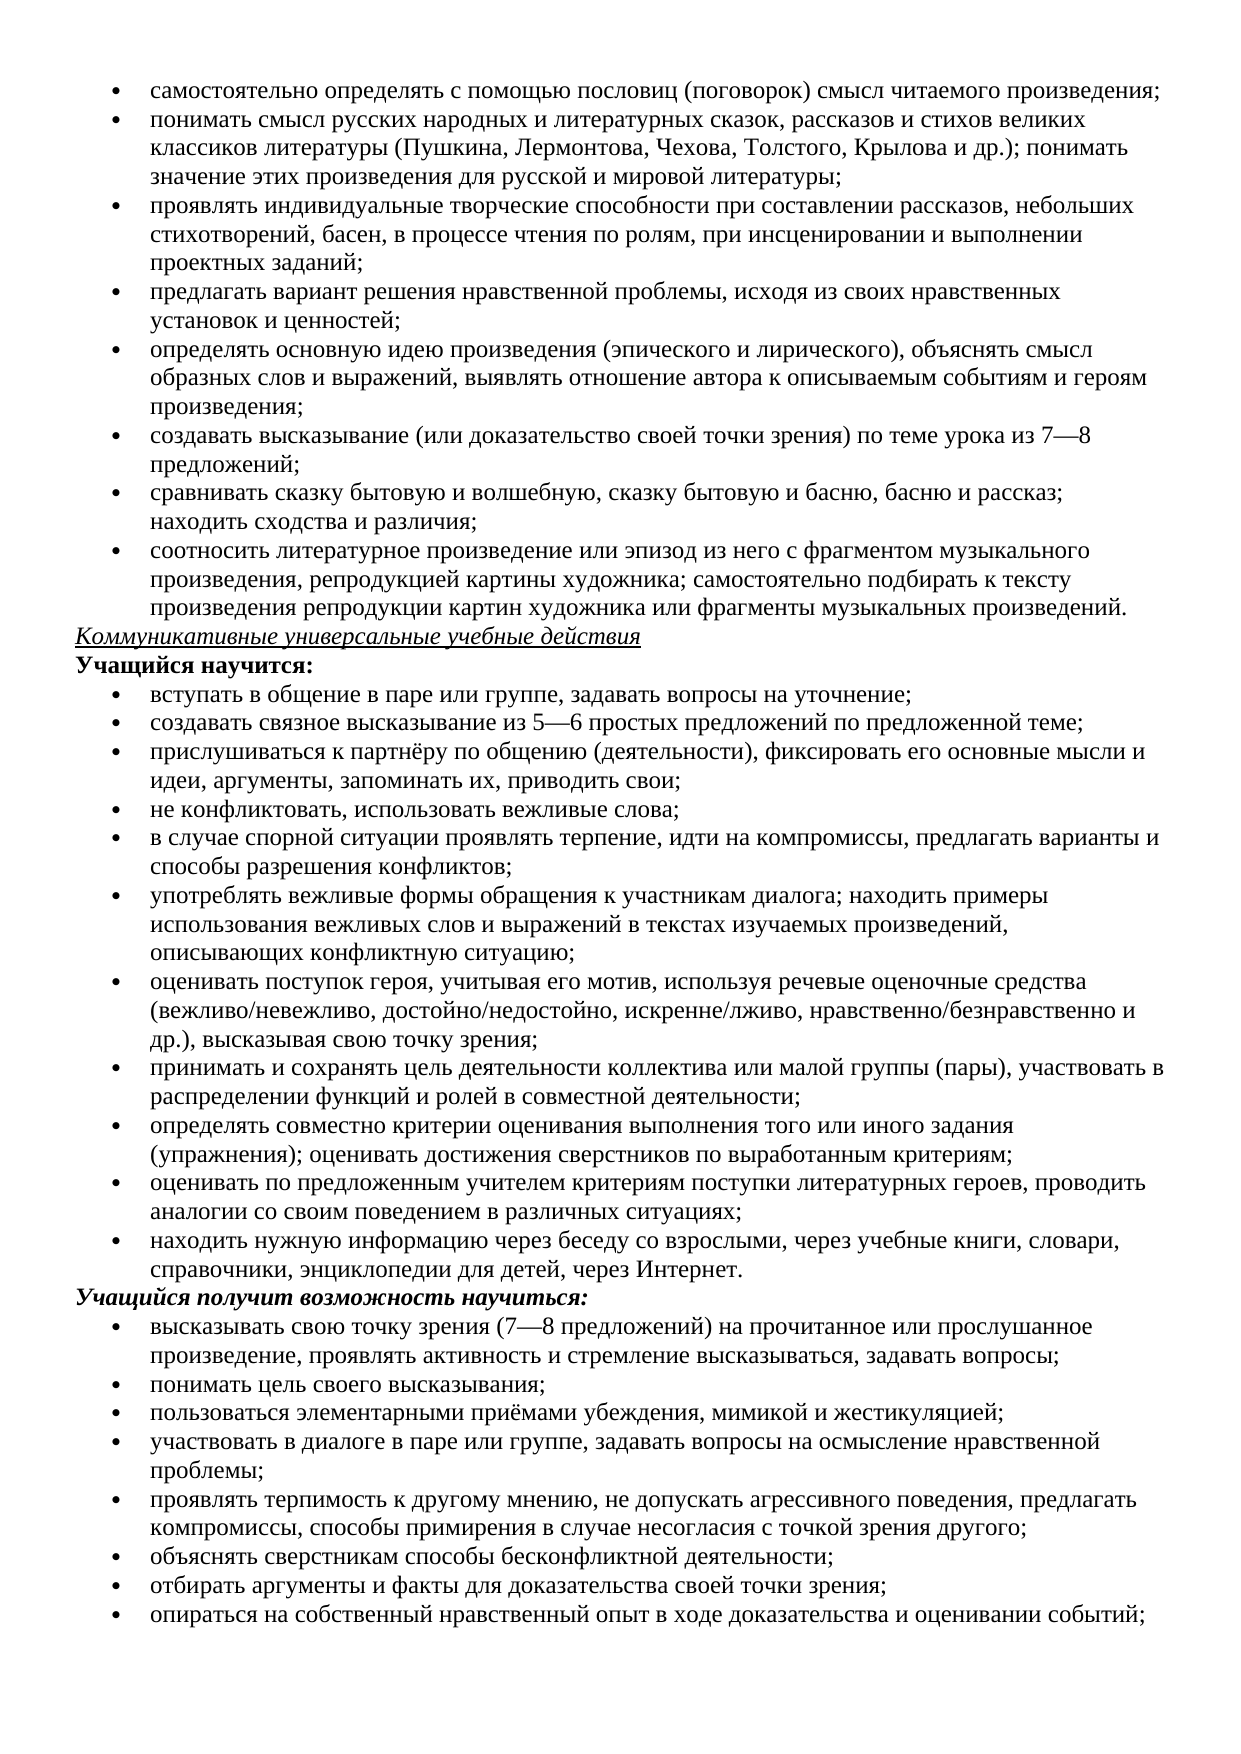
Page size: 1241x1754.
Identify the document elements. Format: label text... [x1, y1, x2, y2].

list понимать смысл русских народных и литературных сказок, рассказов и стихов великих классиков литературы (Пушкина, Лермонтова, Чехова, Толстого, Крылова и др.); понимать значение этих произведения для русской и мировой литературы; [112, 104, 1165, 190]
list оценивать по предложенным учителем критериям поступки литературных героев, проводить аналогии со своим поведением в различных ситуациях; [112, 1167, 1165, 1225]
list определять совместно критерии оценивания выполнения того или иного задания (упражнения); оценивать достижения сверстников по выработанным критериям; [112, 1110, 1165, 1167]
list употреблять вежливые формы обращения к участникам диалога; находить примеры использования вежливых слов и выражений в текстах изучаемых произведений, описывающих конфликтную ситуацию; [112, 880, 1165, 966]
list создавать связное высказывание из 5—6 простых предложений по предложенной теме; [112, 707, 1165, 736]
text Коммуникативные универсальные учебные действия [75, 621, 1165, 650]
list понимать цель своего высказывания; [112, 1369, 1165, 1397]
list находить нужную информацию через беседу со взрослыми, через учебные книги, словари, справочники, энциклопедии для детей, через Интернет. [112, 1225, 1165, 1282]
list соотносить литературное произведение или эпизод из него с фрагментом музыкального произведения, репродукцией картины художника; самостоятельно подбирать к тексту произведения репродукции картин художника или фрагменты музыкальных произведений. [112, 535, 1165, 621]
list создавать высказывание (или доказательство своей точки зрения) по теме урока из 7—8 предложений; [112, 420, 1165, 477]
list участвовать в диалоге в паре или группе, задавать вопросы на осмысление нравственной проблемы; [112, 1426, 1165, 1484]
list проявлять терпимость к другому мнению, не допускать агрессивного поведения, предлагать компромиссы, способы примирения в случае несогласия с точкой зрения другого; [112, 1484, 1165, 1541]
list не конфликтовать, использовать вежливые слова; [112, 794, 1165, 822]
list проявлять индивидуальные творческие способности при составлении рассказов, небольших стихотворений, басен, в процессе чтения по ролям, при инсценировании и выполнении проектных заданий; [112, 190, 1165, 276]
list определять основную идею произведения (эпического и лирического), объяснять смысл образных слов и выражений, выявлять отношение автора к описываемым событиям и героям произведения; [112, 334, 1165, 420]
list опираться на собственный нравственный опыт в ходе доказательства и оценивании событий; [112, 1599, 1165, 1627]
list сравнивать сказку бытовую и волшебную, сказку бытовую и басню, басню и рассказ; находить сходства и различия; [112, 477, 1165, 535]
list объяснять сверстникам способы бесконфликтной деятельности; [112, 1541, 1165, 1570]
list прислушиваться к партнёру по общению (деятельности), фиксировать его основные мысли и идеи, аргументы, запоминать их, приводить свои; [112, 736, 1165, 794]
list вступать в общение в паре или группе, задавать вопросы на уточнение; [112, 679, 1165, 707]
list отбирать аргументы и факты для доказательства своей точки зрения; [112, 1570, 1165, 1599]
list принимать и сохранять цель деятельности коллектива или малой группы (пары), участвовать в распределении функций и ролей в совместной деятельности; [112, 1052, 1165, 1110]
list предлагать вариант решения нравственной проблемы, исходя из своих нравственных установок и ценностей; [112, 276, 1165, 334]
text Учащийся научится: [75, 650, 1165, 679]
text Учащийся получит возможность научиться: [75, 1282, 1165, 1311]
list оценивать поступок героя, учитывая его мотив, используя речевые оценочные средства (вежливо/невежливо, достойно/недостойно, искренне/лживо, нравственно/безнравственно и др.), высказывая свою точку зрения; [112, 966, 1165, 1052]
list пользоваться элементарными приёмами убеждения, мимикой и жестикуляцией; [112, 1397, 1165, 1426]
list высказывать свою точку зрения (7—8 предложений) на прочитанное или прослушанное произведение, проявлять активность и стремление высказываться, задавать вопросы; [112, 1311, 1165, 1369]
list самостоятельно определять с помощью пословиц (поговорок) смысл читаемого произведения; [112, 75, 1165, 104]
list в случае спорной ситуации проявлять терпение, идти на компромиссы, предлагать варианты и способы разрешения конфликтов; [112, 822, 1165, 880]
